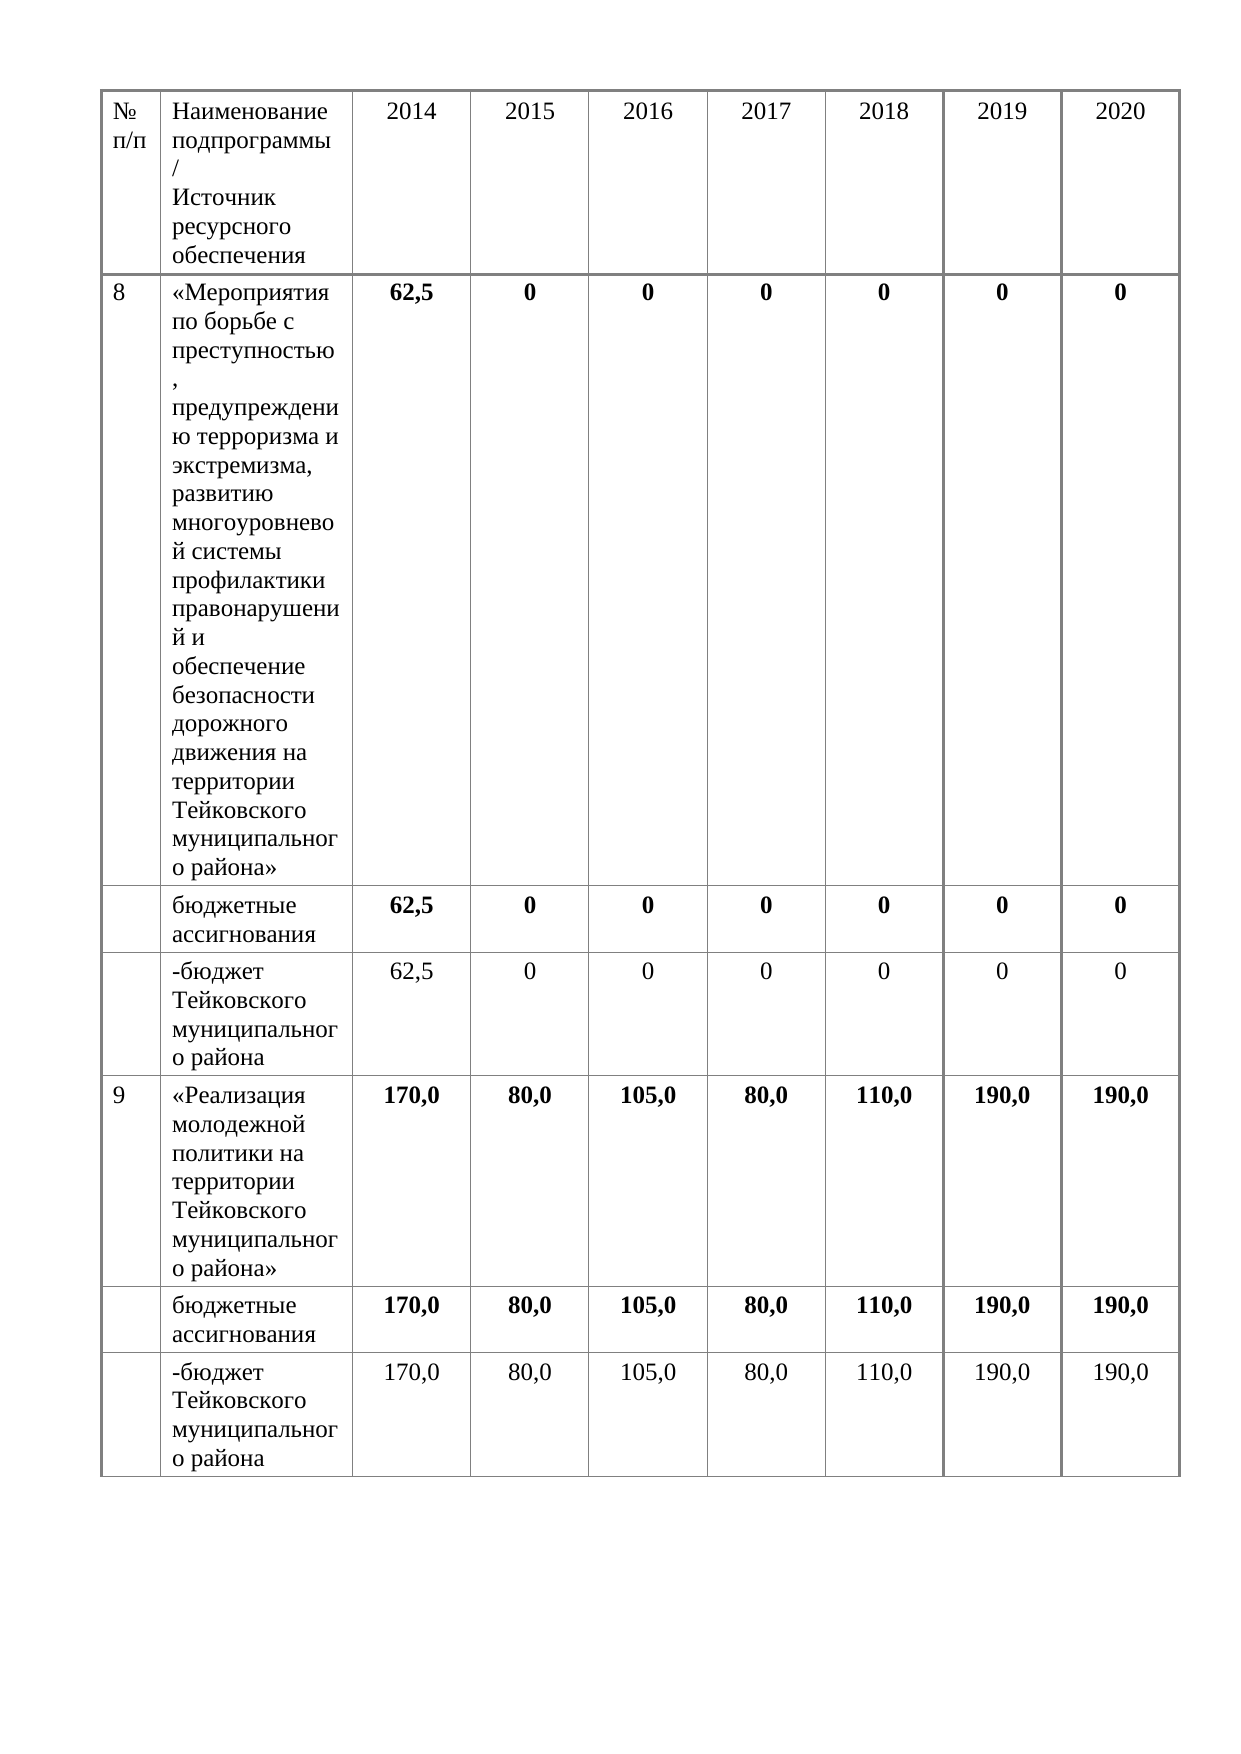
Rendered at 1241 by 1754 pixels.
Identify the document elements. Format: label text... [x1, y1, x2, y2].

table_cell 105,0 [589, 1353, 707, 1476]
table_cell 0 [826, 886, 942, 952]
table_cell 0 [1063, 276, 1178, 885]
table_header 2014 [353, 92, 470, 273]
table_cell 62,5 [353, 953, 470, 1075]
table_cell 190,0 [945, 1353, 1060, 1476]
table_cell 190,0 [945, 1287, 1060, 1352]
table_cell [103, 1287, 160, 1352]
table_cell [103, 1353, 160, 1476]
table_header 2020 [1063, 92, 1178, 273]
table_cell 80,0 [708, 1076, 825, 1286]
table_header 2018 [826, 92, 942, 273]
table_cell 0 [708, 953, 825, 1075]
table_cell 0 [826, 953, 942, 1075]
table_cell 190,0 [1063, 1287, 1178, 1352]
table_cell 105,0 [589, 1076, 707, 1286]
table_cell 0 [471, 276, 588, 885]
table_cell 80,0 [471, 1353, 588, 1476]
table_header 2017 [708, 92, 825, 273]
table_cell 0 [589, 953, 707, 1075]
table_cell 110,0 [826, 1076, 942, 1286]
table_cell 0 [826, 276, 942, 885]
table_header 2015 [471, 92, 588, 273]
table_cell 110,0 [826, 1353, 942, 1476]
table_cell бюджетные ассигнования [161, 1287, 352, 1352]
table_cell 110,0 [826, 1287, 942, 1352]
table_cell 105,0 [589, 1287, 707, 1352]
table_cell 170,0 [353, 1076, 470, 1286]
table_cell 80,0 [708, 1353, 825, 1476]
table_cell 0 [1063, 953, 1178, 1075]
table_cell «Мероприятия по борьбе с преступностью, предупреждению терроризма и экстремизма, развитию многоуровневой системы профилактики правонарушений и обеспечение безопасности дорожного движения на территории Тейковского муниципального района» [161, 276, 352, 885]
table_cell 80,0 [471, 1287, 588, 1352]
table_cell [103, 953, 160, 1075]
table_cell [103, 886, 160, 952]
table_cell 170,0 [353, 1287, 470, 1352]
table_cell 9 [103, 1076, 160, 1286]
table_cell 0 [589, 276, 707, 885]
table_cell бюджетные ассигнования [161, 886, 352, 952]
table_cell 0 [708, 886, 825, 952]
table_header Наименование подпрограммы / Источник ресурсного обеспечения [161, 92, 352, 273]
table_cell 0 [471, 953, 588, 1075]
table_cell 170,0 [353, 1353, 470, 1476]
table_cell -бюджет Тейковского муниципального района [161, 1353, 352, 1476]
table_cell 190,0 [1063, 1076, 1178, 1286]
table_cell 0 [945, 276, 1060, 885]
table_cell «Реализация молодежной политики на территории Тейковского муниципального района» [161, 1076, 352, 1286]
table_cell 0 [945, 953, 1060, 1075]
table_header 2019 [945, 92, 1060, 273]
table_cell 8 [103, 276, 160, 885]
table_header 2016 [589, 92, 707, 273]
table_cell 0 [945, 886, 1060, 952]
table_cell 190,0 [945, 1076, 1060, 1286]
table_cell 80,0 [471, 1076, 588, 1286]
table_cell 0 [589, 886, 707, 952]
table_header № п/п [103, 92, 160, 273]
table_cell 190,0 [1063, 1353, 1178, 1476]
table_cell 0 [1063, 886, 1178, 952]
table_cell 0 [708, 276, 825, 885]
table_cell 62,5 [353, 276, 470, 885]
table_cell 62,5 [353, 886, 470, 952]
table_cell 80,0 [708, 1287, 825, 1352]
table_cell 0 [471, 886, 588, 952]
table_cell -бюджет Тейковского муниципального района [161, 953, 352, 1075]
